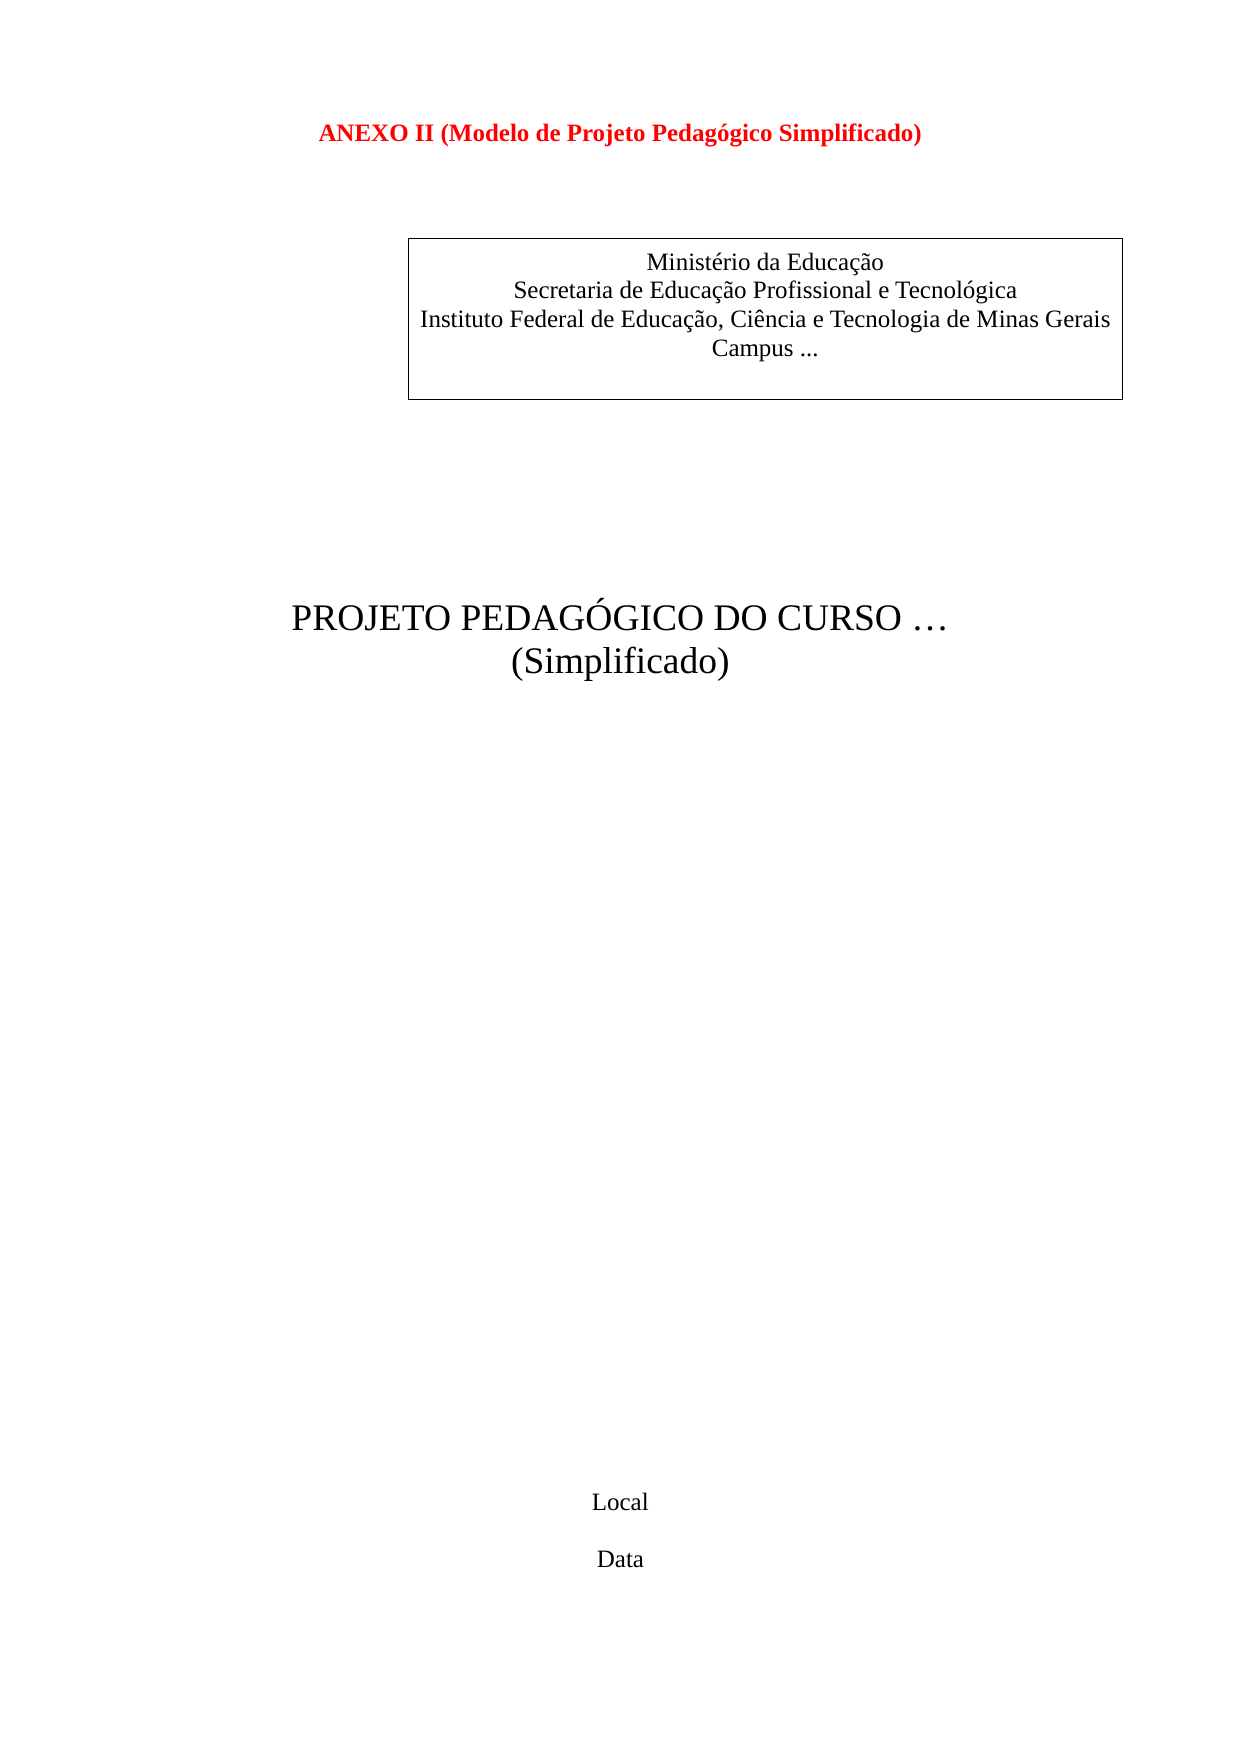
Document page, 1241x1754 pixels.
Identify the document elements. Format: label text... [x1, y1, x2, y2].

text ANEXO II (Modelo de Projeto Pedagógico Simplificado) [118, 118, 1122, 147]
text (Simplificado) [118, 639, 1122, 682]
text PROJETO PEDAGÓGICO DO CURSO … [118, 596, 1122, 639]
text Data [118, 1544, 1122, 1573]
text Local [118, 1487, 1122, 1516]
